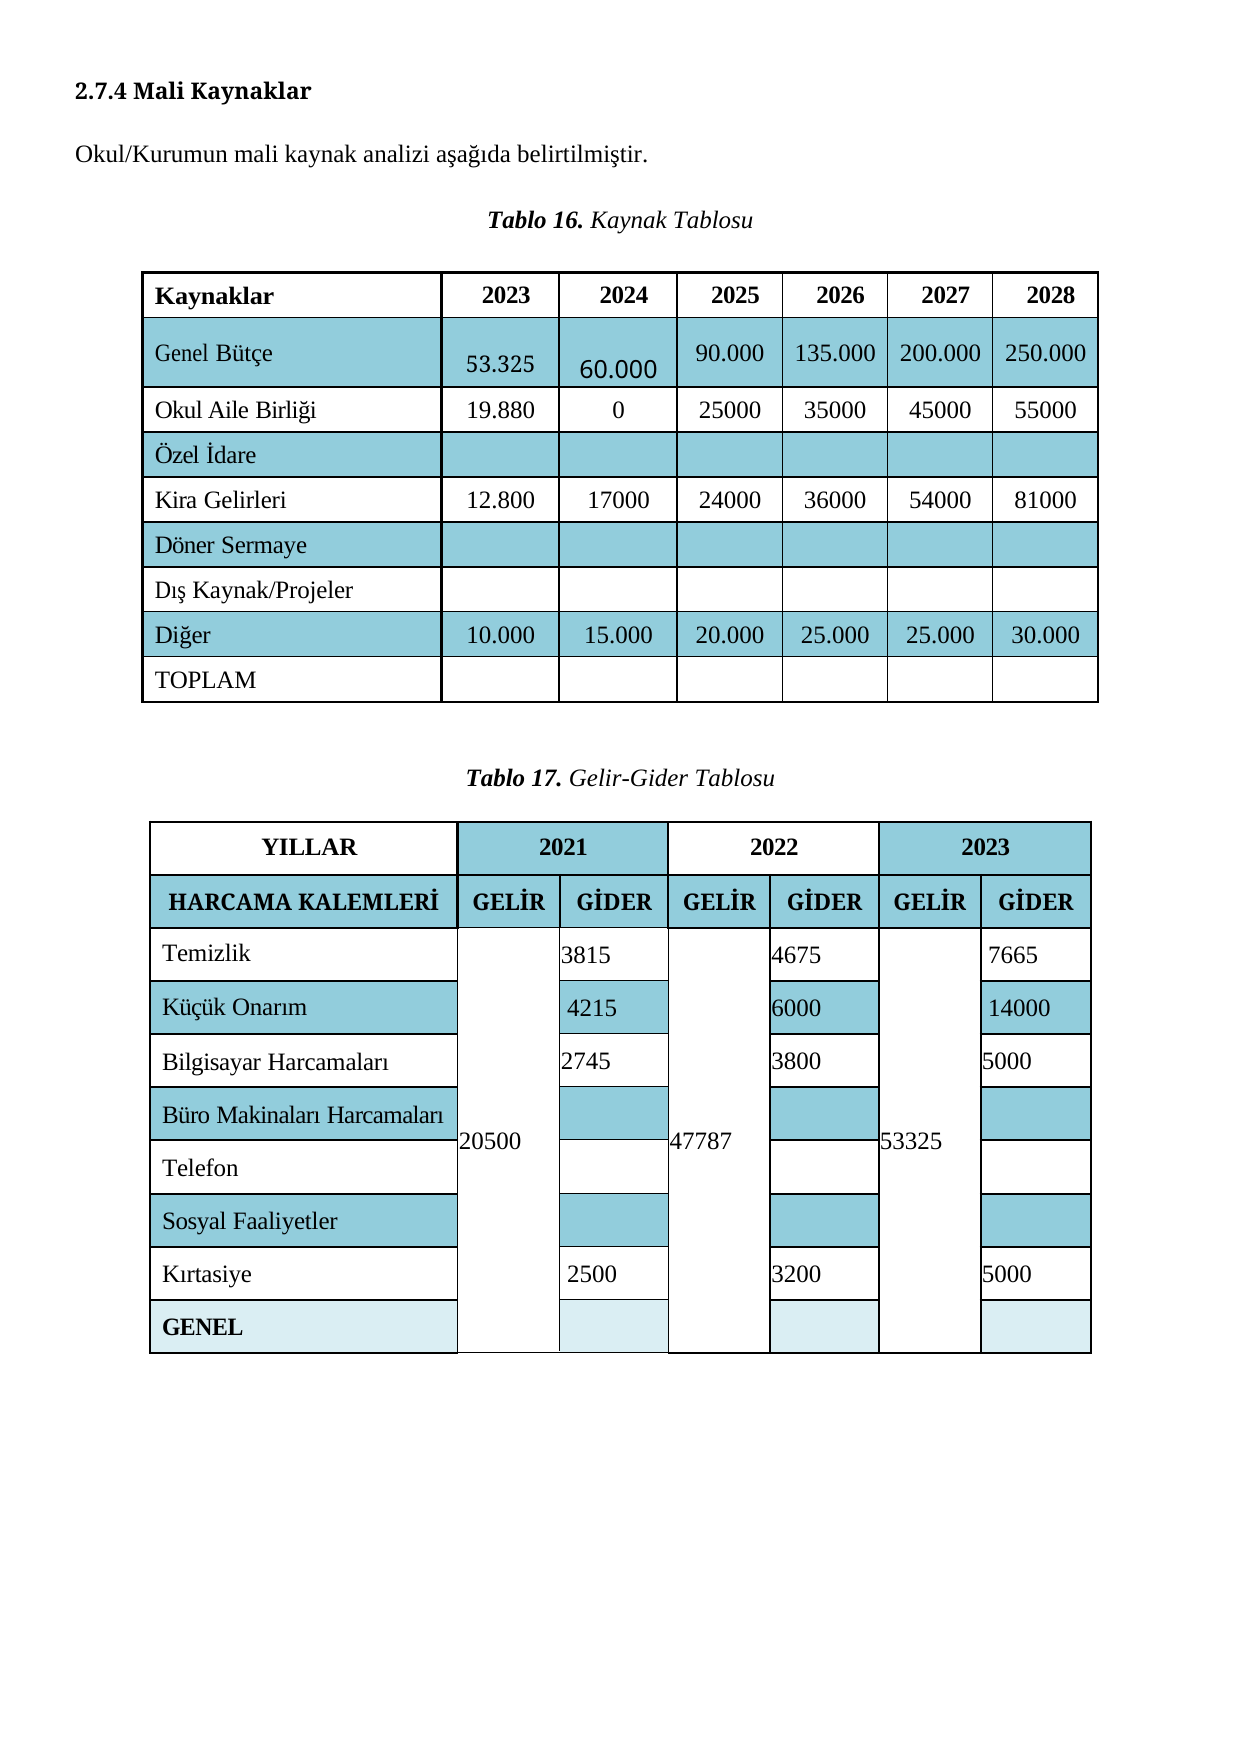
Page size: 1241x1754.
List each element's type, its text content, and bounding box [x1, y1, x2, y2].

table_cell 10.000 [443, 612, 558, 656]
table_cell 15.000 [560, 612, 676, 656]
table_cell [443, 568, 558, 611]
table_cell 25.000 [783, 612, 887, 656]
table_cell [443, 657, 558, 701]
table_cell [783, 657, 887, 701]
table_cell [888, 568, 992, 611]
table_header 2022 [669, 823, 878, 874]
table_cell [993, 657, 1097, 701]
table_cell [560, 1087, 668, 1139]
table_cell 12.800 [443, 478, 558, 521]
table_cell 35000 [783, 388, 887, 431]
table_cell 5000 [982, 1035, 1090, 1086]
table_cell 20.000 [678, 612, 782, 656]
text 2.7.4 Mali Kaynaklar [75, 75, 1165, 106]
table_cell 45000 [888, 388, 992, 431]
table_cell Küçük Onarım [151, 982, 457, 1033]
table_cell Özel İdare [144, 433, 440, 476]
table_cell [771, 1088, 878, 1139]
table_header 2023 [880, 823, 1090, 874]
table_cell [560, 1140, 668, 1192]
table_cell [993, 568, 1097, 611]
table_cell [888, 657, 992, 701]
table_cell 53.325 [443, 318, 558, 386]
table_cell [560, 1194, 668, 1246]
table_cell 53325 [880, 929, 980, 1352]
table_cell 0 [560, 388, 676, 431]
table_cell 14000 [982, 982, 1090, 1033]
table_header 2026 [783, 274, 887, 317]
table_header 2021 [459, 823, 667, 874]
table_cell Telefon [151, 1141, 457, 1192]
table_cell 30.000 [993, 612, 1097, 656]
table_cell [993, 433, 1097, 476]
table_cell Döner Sermaye [144, 523, 440, 566]
table_cell 25.000 [888, 612, 992, 656]
table_cell 4215 [560, 981, 668, 1033]
text Tablo 16. Kaynak Tablosu [75, 205, 1165, 234]
table_cell Büro Makinaları Harcamaları [151, 1088, 457, 1139]
table_cell GİDER [982, 876, 1090, 927]
table_cell Bilgisayar Harcamaları [151, 1035, 457, 1086]
table_cell [560, 568, 676, 611]
table_cell [678, 568, 782, 611]
table_cell [783, 568, 887, 611]
table_cell [560, 1300, 668, 1352]
table_cell [888, 523, 992, 566]
table_cell 250.000 [993, 318, 1097, 386]
table_cell Diğer [144, 612, 440, 656]
table_cell [560, 657, 676, 701]
table_cell [783, 523, 887, 566]
table_header 2025 [678, 274, 782, 317]
table_cell GİDER [561, 876, 667, 927]
table_cell 3200 [771, 1248, 878, 1299]
table_cell 7665 [982, 929, 1090, 980]
table_cell [560, 523, 676, 566]
table_cell Kırtasiye [151, 1248, 457, 1299]
text Tablo 17. Gelir-Gider Tablosu [75, 763, 1165, 792]
table_cell [888, 433, 992, 476]
table_cell Genel Bütçe [144, 318, 440, 386]
table_cell 135.000 [783, 318, 887, 386]
table_cell [982, 1195, 1090, 1246]
table_cell 200.000 [888, 318, 992, 386]
table_header 2027 [888, 274, 992, 317]
table_cell [771, 1301, 878, 1352]
table_cell [982, 1301, 1090, 1352]
table_cell 6000 [771, 982, 878, 1033]
table_cell [443, 523, 558, 566]
table_cell [678, 657, 782, 701]
table_cell 36000 [783, 478, 887, 521]
table_cell 4675 [771, 929, 878, 980]
table_cell 2500 [560, 1247, 668, 1299]
table_cell 47787 [669, 929, 769, 1352]
table_cell 5000 [982, 1248, 1090, 1299]
table_cell 81000 [993, 478, 1097, 521]
table_cell [771, 1141, 878, 1192]
table_cell Dış Kaynak/Projeler [144, 568, 440, 611]
table_cell [678, 433, 782, 476]
table_cell [982, 1141, 1090, 1192]
table_cell 3800 [771, 1035, 878, 1086]
table_cell 55000 [993, 388, 1097, 431]
table_cell 20500 [458, 928, 559, 1352]
table_cell [982, 1088, 1090, 1139]
table_cell HARCAMA KALEMLERİ [151, 876, 456, 927]
table_cell 25000 [678, 388, 782, 431]
table_cell [560, 433, 676, 476]
table_header 2028 [993, 274, 1097, 317]
table_cell [771, 1195, 878, 1246]
table_cell [783, 433, 887, 476]
table_header 2023 [443, 274, 558, 317]
table_header Kaynaklar [144, 274, 440, 317]
table_cell 2745 [560, 1034, 668, 1086]
table_cell GELİR [669, 876, 769, 927]
table_header 2024 [560, 274, 676, 317]
table_cell GELİR [459, 876, 559, 927]
table_cell 54000 [888, 478, 992, 521]
table_cell 17000 [560, 478, 676, 521]
table_cell 60.000 [560, 318, 676, 386]
table_cell [678, 523, 782, 566]
table_cell Kira Gelirleri [144, 478, 440, 521]
text Okul/Kurumun mali kaynak analizi aşağıda belirtilmiştir. [75, 139, 1165, 168]
table_cell TOPLAM [144, 657, 440, 701]
table_cell Temizlik [151, 929, 457, 980]
table_cell 3815 [560, 928, 668, 980]
table_cell GELİR [880, 876, 980, 927]
table_cell 19.880 [443, 388, 558, 431]
table_cell 24000 [678, 478, 782, 521]
table_cell GENEL [151, 1301, 457, 1352]
table_header YILLAR [151, 823, 456, 874]
table_cell Okul Aile Birliği [144, 388, 440, 431]
table_cell GİDER [771, 876, 878, 927]
table_cell [993, 523, 1097, 566]
table_cell 90.000 [678, 318, 782, 386]
table_cell [443, 433, 558, 476]
table_cell Sosyal Faaliyetler [151, 1195, 457, 1246]
